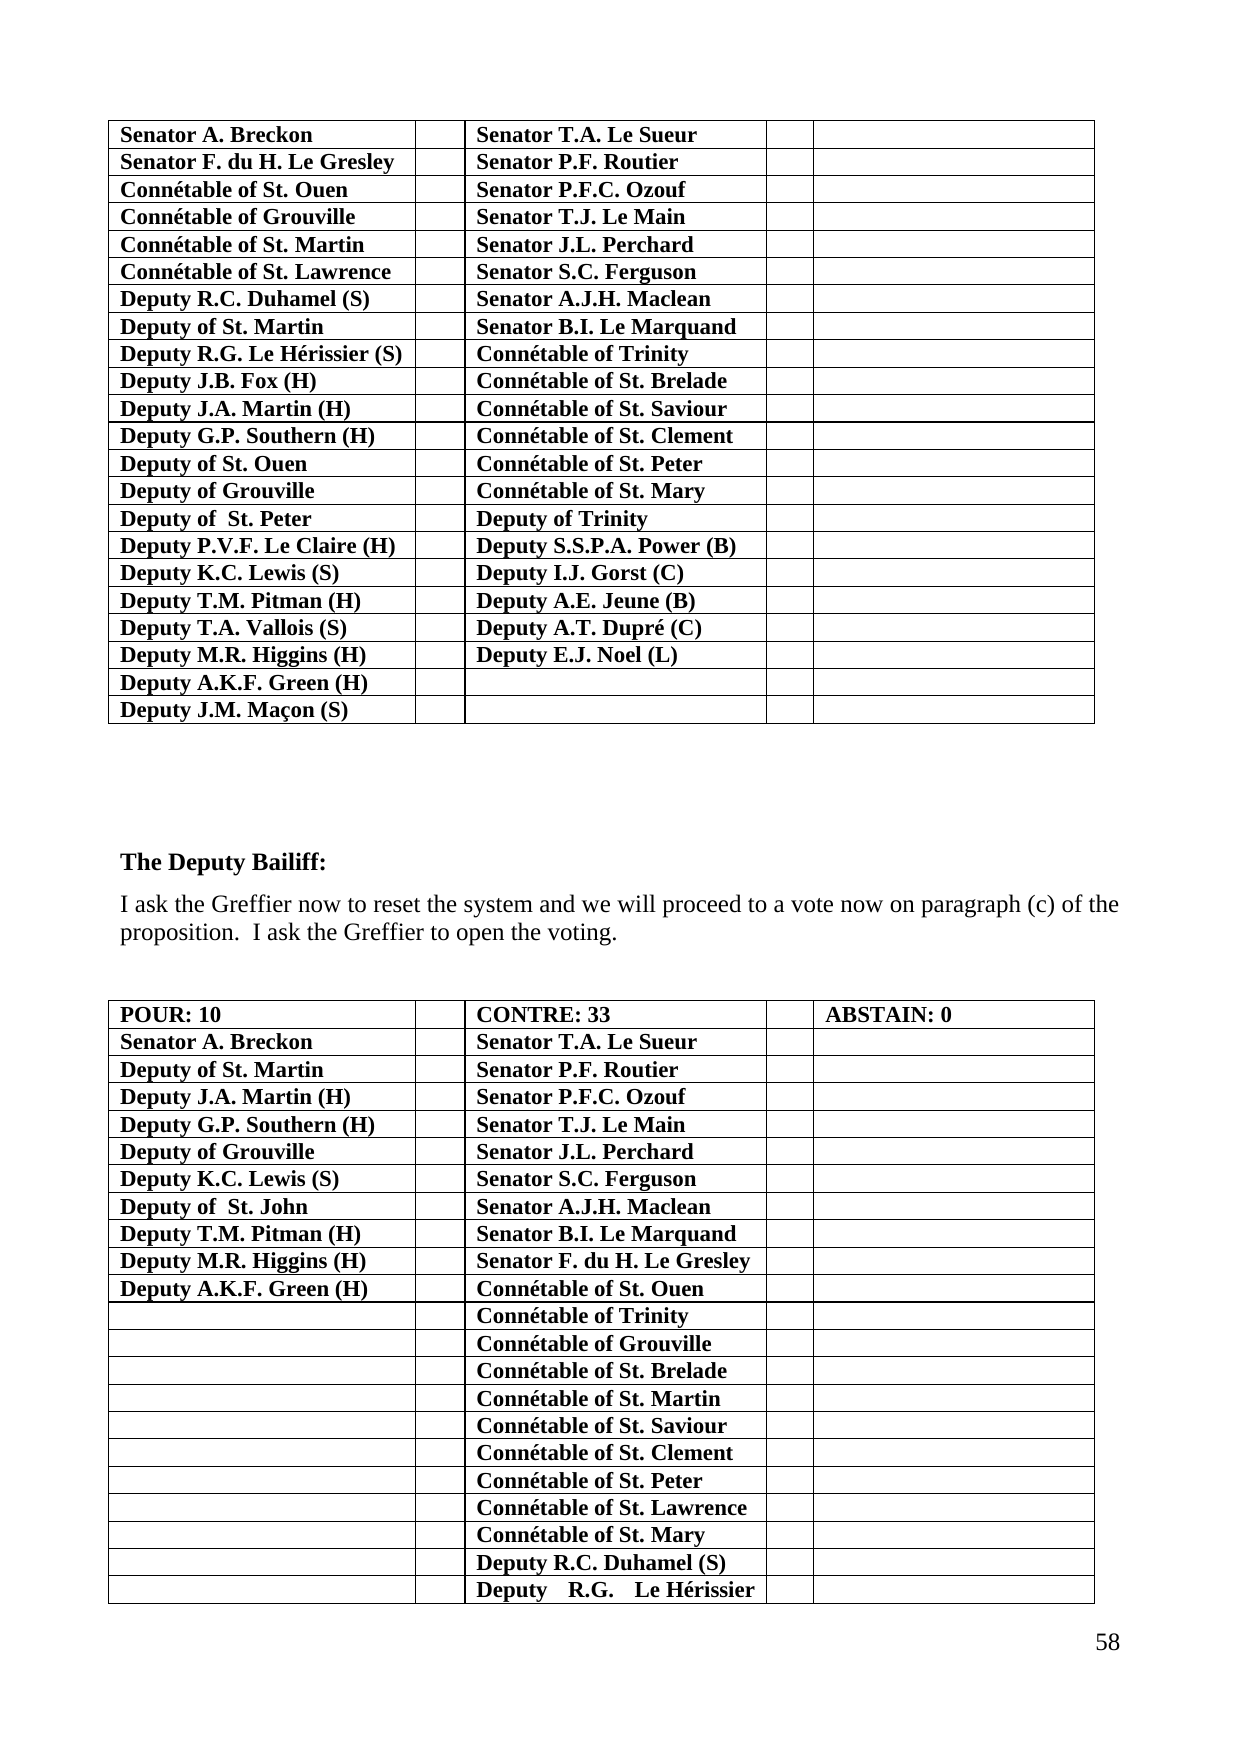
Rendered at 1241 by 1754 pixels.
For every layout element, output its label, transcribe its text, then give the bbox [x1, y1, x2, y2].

table_cell [416, 1494, 464, 1521]
table_cell [814, 1056, 1094, 1082]
table_cell [767, 1330, 813, 1356]
table_cell Connétable of St. Peter [466, 1467, 766, 1493]
table_cell [767, 696, 813, 723]
table_cell Senator S.C. Ferguson [466, 1165, 766, 1192]
table_cell [767, 1083, 813, 1109]
table_cell [416, 696, 464, 723]
table_cell Deputy of Grouville [109, 477, 415, 503]
table_cell Deputy of Grouville [109, 1138, 415, 1164]
table_cell [767, 1165, 813, 1192]
table_cell [814, 1138, 1094, 1164]
table_cell [814, 340, 1094, 367]
table_cell Deputy E.J. Noel (L) [466, 642, 766, 668]
table_header CONTRE: 33 [466, 1001, 766, 1027]
table_cell [814, 1303, 1094, 1329]
table_cell Senator P.F. Routier [466, 1056, 766, 1082]
table_header ABSTAIN: 0 [814, 1001, 1094, 1027]
table_cell [767, 669, 813, 695]
table_cell Deputy S.S.P.A. Power (B) [466, 532, 766, 558]
table_cell [416, 1138, 464, 1164]
table_cell Deputy M.R. Higgins (H) [109, 642, 415, 668]
table_cell Senator J.L. Perchard [466, 231, 766, 257]
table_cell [466, 1576, 766, 1603]
table_cell [814, 285, 1094, 312]
table_cell Connétable of St. Ouen [466, 1275, 766, 1301]
table_cell [416, 1083, 464, 1109]
table_cell Connétable of St. Peter [466, 450, 766, 476]
table_cell Connétable of St. Brelade [466, 368, 766, 394]
table_cell [416, 642, 464, 668]
table_cell [767, 1412, 813, 1438]
table_cell [814, 1385, 1094, 1411]
table_cell [814, 1248, 1094, 1274]
table_cell Deputy K.C. Lewis (S) [109, 559, 415, 586]
table_cell Senator P.F.C. Ozouf [466, 176, 766, 202]
table_cell [767, 1522, 813, 1548]
table_cell [767, 559, 813, 586]
table_cell Deputy R.G. Le Hérissier (S) [109, 340, 415, 367]
table_cell [814, 149, 1094, 175]
table_cell Senator B.I. Le Marquand [466, 1220, 766, 1247]
table_cell [109, 1330, 415, 1356]
table_cell [416, 368, 464, 394]
table_cell [416, 669, 464, 695]
table_header [416, 1001, 464, 1027]
table_cell Connétable of Grouville [109, 203, 415, 229]
table_cell [767, 1138, 813, 1164]
table_cell [814, 1357, 1094, 1383]
table_cell Connétable of St. Lawrence [109, 258, 415, 284]
table_cell [814, 203, 1094, 229]
table_cell Senator P.F. Routier [466, 149, 766, 175]
table_cell [416, 313, 464, 339]
table_cell Deputy M.R. Higgins (H) [109, 1248, 415, 1274]
table_cell [109, 1303, 415, 1329]
table_cell Senator S.C. Ferguson [466, 258, 766, 284]
table_cell [416, 231, 464, 257]
table_cell Connétable of St. Lawrence [466, 1494, 766, 1521]
table_cell [109, 1494, 415, 1521]
table_cell Connétable of St. Saviour [466, 1412, 766, 1438]
table_cell [416, 1220, 464, 1247]
table_cell [767, 1357, 813, 1383]
table_cell [767, 285, 813, 312]
table_cell Senator P.F.C. Ozouf [466, 1083, 766, 1109]
table_cell Deputy T.A. Vallois (S) [109, 614, 415, 641]
table_cell Deputy G.P. Southern (H) [109, 423, 415, 449]
table_cell Connétable of St. Clement [466, 1439, 766, 1466]
table_cell [814, 669, 1094, 695]
table_cell Senator A. Breckon [109, 1029, 415, 1055]
table_cell [109, 1549, 415, 1575]
table_cell [814, 1220, 1094, 1247]
table_cell [814, 696, 1094, 723]
table_cell [814, 1494, 1094, 1521]
table_cell Connétable of St. Mary [466, 477, 766, 503]
table_cell [416, 505, 464, 531]
table_cell [814, 614, 1094, 641]
table_cell [416, 395, 464, 421]
table_cell [814, 559, 1094, 586]
table_cell [767, 1385, 813, 1411]
table_cell [767, 176, 813, 202]
table_cell [767, 1439, 813, 1466]
table_cell [416, 203, 464, 229]
table_cell [814, 450, 1094, 476]
table_cell [416, 423, 464, 449]
table_cell [814, 1412, 1094, 1438]
table_cell [416, 149, 464, 175]
table_cell [416, 1029, 464, 1055]
table_cell [416, 1056, 464, 1082]
table_cell [466, 669, 766, 695]
table_cell [814, 477, 1094, 503]
table_cell Deputy G.P. Southern (H) [109, 1111, 415, 1137]
table_cell [416, 1111, 464, 1137]
table_cell [416, 559, 464, 586]
table_cell [416, 258, 464, 284]
table_cell Connétable of St. Clement [466, 423, 766, 449]
table_cell Senator J.L. Perchard [466, 1138, 766, 1164]
table_cell [767, 1248, 813, 1274]
table_cell [109, 1576, 415, 1603]
table_cell Connétable of St. Martin [109, 231, 415, 257]
table_cell [767, 340, 813, 367]
table_cell [814, 423, 1094, 449]
table_cell [814, 176, 1094, 202]
table_cell Deputy A.T. Dupré (C) [466, 614, 766, 641]
table_cell [814, 1193, 1094, 1219]
table_cell [767, 1303, 813, 1329]
table_cell [767, 1467, 813, 1493]
table_cell Deputy of St. Peter [109, 505, 415, 531]
table_cell [416, 1248, 464, 1274]
table_cell Connétable of Trinity [466, 340, 766, 367]
table_cell [814, 395, 1094, 421]
table_cell [767, 368, 813, 394]
table_cell [416, 532, 464, 558]
table_cell [767, 505, 813, 531]
table_cell [416, 614, 464, 641]
table_cell [814, 642, 1094, 668]
table_cell [416, 176, 464, 202]
table_cell Deputy J.A. Martin (H) [109, 1083, 415, 1109]
table_cell Deputy J.A. Martin (H) [109, 395, 415, 421]
table_cell [767, 149, 813, 175]
table_cell [767, 477, 813, 503]
table_cell Connétable of St. Brelade [466, 1357, 766, 1383]
table_cell [767, 1111, 813, 1137]
table_cell [416, 121, 464, 147]
table_cell Senator T.J. Le Main [466, 203, 766, 229]
table_cell Deputy R.C. Duhamel (S) [466, 1549, 766, 1575]
table_cell [767, 313, 813, 339]
table_cell [767, 1275, 813, 1301]
table_header [767, 1001, 813, 1027]
table_cell Deputy P.V.F. Le Claire (H) [109, 532, 415, 558]
table_cell [767, 203, 813, 229]
table_cell Deputy T.M. Pitman (H) [109, 1220, 415, 1247]
table_cell Connétable of St. Martin [466, 1385, 766, 1411]
table_cell Senator T.J. Le Main [466, 1111, 766, 1137]
table_cell Deputy A.K.F. Green (H) [109, 1275, 415, 1301]
table_cell [416, 477, 464, 503]
table_cell Deputy J.B. Fox (H) [109, 368, 415, 394]
table_cell [416, 1522, 464, 1548]
table_cell [416, 1165, 464, 1192]
table_cell [814, 532, 1094, 558]
table_cell [767, 1576, 813, 1603]
table_cell [814, 368, 1094, 394]
table_cell [767, 532, 813, 558]
table_cell [814, 121, 1094, 147]
table_cell Senator T.A. Le Sueur [466, 1029, 766, 1055]
table_cell [466, 696, 766, 723]
table_cell [767, 1549, 813, 1575]
table_cell [416, 1275, 464, 1301]
table_cell [814, 1522, 1094, 1548]
table_cell Deputy of Trinity [466, 505, 766, 531]
table_cell [109, 1385, 415, 1411]
table_cell [814, 1083, 1094, 1109]
table_cell Deputy of St. John [109, 1193, 415, 1219]
table_cell Deputy R.C. Duhamel (S) [109, 285, 415, 312]
table_cell [814, 587, 1094, 613]
table_cell [416, 450, 464, 476]
table_cell [109, 1357, 415, 1383]
table_cell [814, 1275, 1094, 1301]
table_cell Deputy of St. Martin [109, 1056, 415, 1082]
table_cell Senator F. du H. Le Gresley [109, 149, 415, 175]
table_cell [416, 1330, 464, 1356]
table_cell [416, 1467, 464, 1493]
table_cell [109, 1412, 415, 1438]
table_cell Connétable of St. Mary [466, 1522, 766, 1548]
table_cell [416, 1303, 464, 1329]
table_cell [814, 231, 1094, 257]
table_cell Senator T.A. Le Sueur [466, 121, 766, 147]
table_cell [767, 1494, 813, 1521]
table_header POUR: 10 [109, 1001, 415, 1027]
table_cell Deputy I.J. Gorst (C) [466, 559, 766, 586]
table_cell Connétable of St. Ouen [109, 176, 415, 202]
table_cell [814, 1029, 1094, 1055]
table_cell Senator A.J.H. Maclean [466, 1193, 766, 1219]
table_cell [416, 1357, 464, 1383]
table_cell [416, 1412, 464, 1438]
table_cell Senator B.I. Le Marquand [466, 313, 766, 339]
table_cell [814, 1549, 1094, 1575]
table_cell [767, 121, 813, 147]
table_cell [814, 1576, 1094, 1603]
table_cell [416, 1439, 464, 1466]
table_cell [767, 395, 813, 421]
table_cell [814, 1467, 1094, 1493]
table_cell [416, 1385, 464, 1411]
table_cell [767, 423, 813, 449]
table_cell [767, 231, 813, 257]
table_cell Deputy J.M. Maçon (S) [109, 696, 415, 723]
table_cell [814, 1330, 1094, 1356]
table_cell [109, 1439, 415, 1466]
table_cell [416, 1193, 464, 1219]
table_cell [814, 1439, 1094, 1466]
table_cell [814, 1111, 1094, 1137]
table_cell Deputy K.C. Lewis (S) [109, 1165, 415, 1192]
table_cell Deputy T.M. Pitman (H) [109, 587, 415, 613]
table_cell Deputy A.K.F. Green (H) [109, 669, 415, 695]
table_cell [767, 1193, 813, 1219]
table_cell [814, 258, 1094, 284]
table_cell Deputy of St. Ouen [109, 450, 415, 476]
table_cell [416, 340, 464, 367]
text The Deputy Bailiff: [120, 847, 1120, 876]
table_cell [767, 450, 813, 476]
table_cell Connétable of Trinity [466, 1303, 766, 1329]
table_cell Deputy of St. Martin [109, 313, 415, 339]
table_cell [767, 258, 813, 284]
table_cell [416, 1549, 464, 1575]
table_cell [109, 1467, 415, 1493]
table_cell [814, 1165, 1094, 1192]
table_cell [416, 1576, 464, 1603]
table_cell [767, 1056, 813, 1082]
table_cell [767, 642, 813, 668]
table_cell [767, 1220, 813, 1247]
table_cell [814, 505, 1094, 531]
table_cell [814, 313, 1094, 339]
table_cell [109, 1522, 415, 1548]
table_cell Senator A.J.H. Maclean [466, 285, 766, 312]
table_cell Connétable of St. Saviour [466, 395, 766, 421]
table_cell Connétable of Grouville [466, 1330, 766, 1356]
table_cell [416, 285, 464, 312]
table_cell Deputy A.E. Jeune (B) [466, 587, 766, 613]
table_cell Senator A. Breckon [109, 121, 415, 147]
table_cell [767, 587, 813, 613]
text I ask the Greffier now to reset the system and we will proceed to a vote now on paragraph (c) of the proposition. I ask the Greffier to open the voting. [120, 889, 1120, 946]
table_cell [416, 587, 464, 613]
table_cell [767, 1029, 813, 1055]
table_cell Senator F. du H. Le Gresley [466, 1248, 766, 1274]
table_cell [767, 614, 813, 641]
